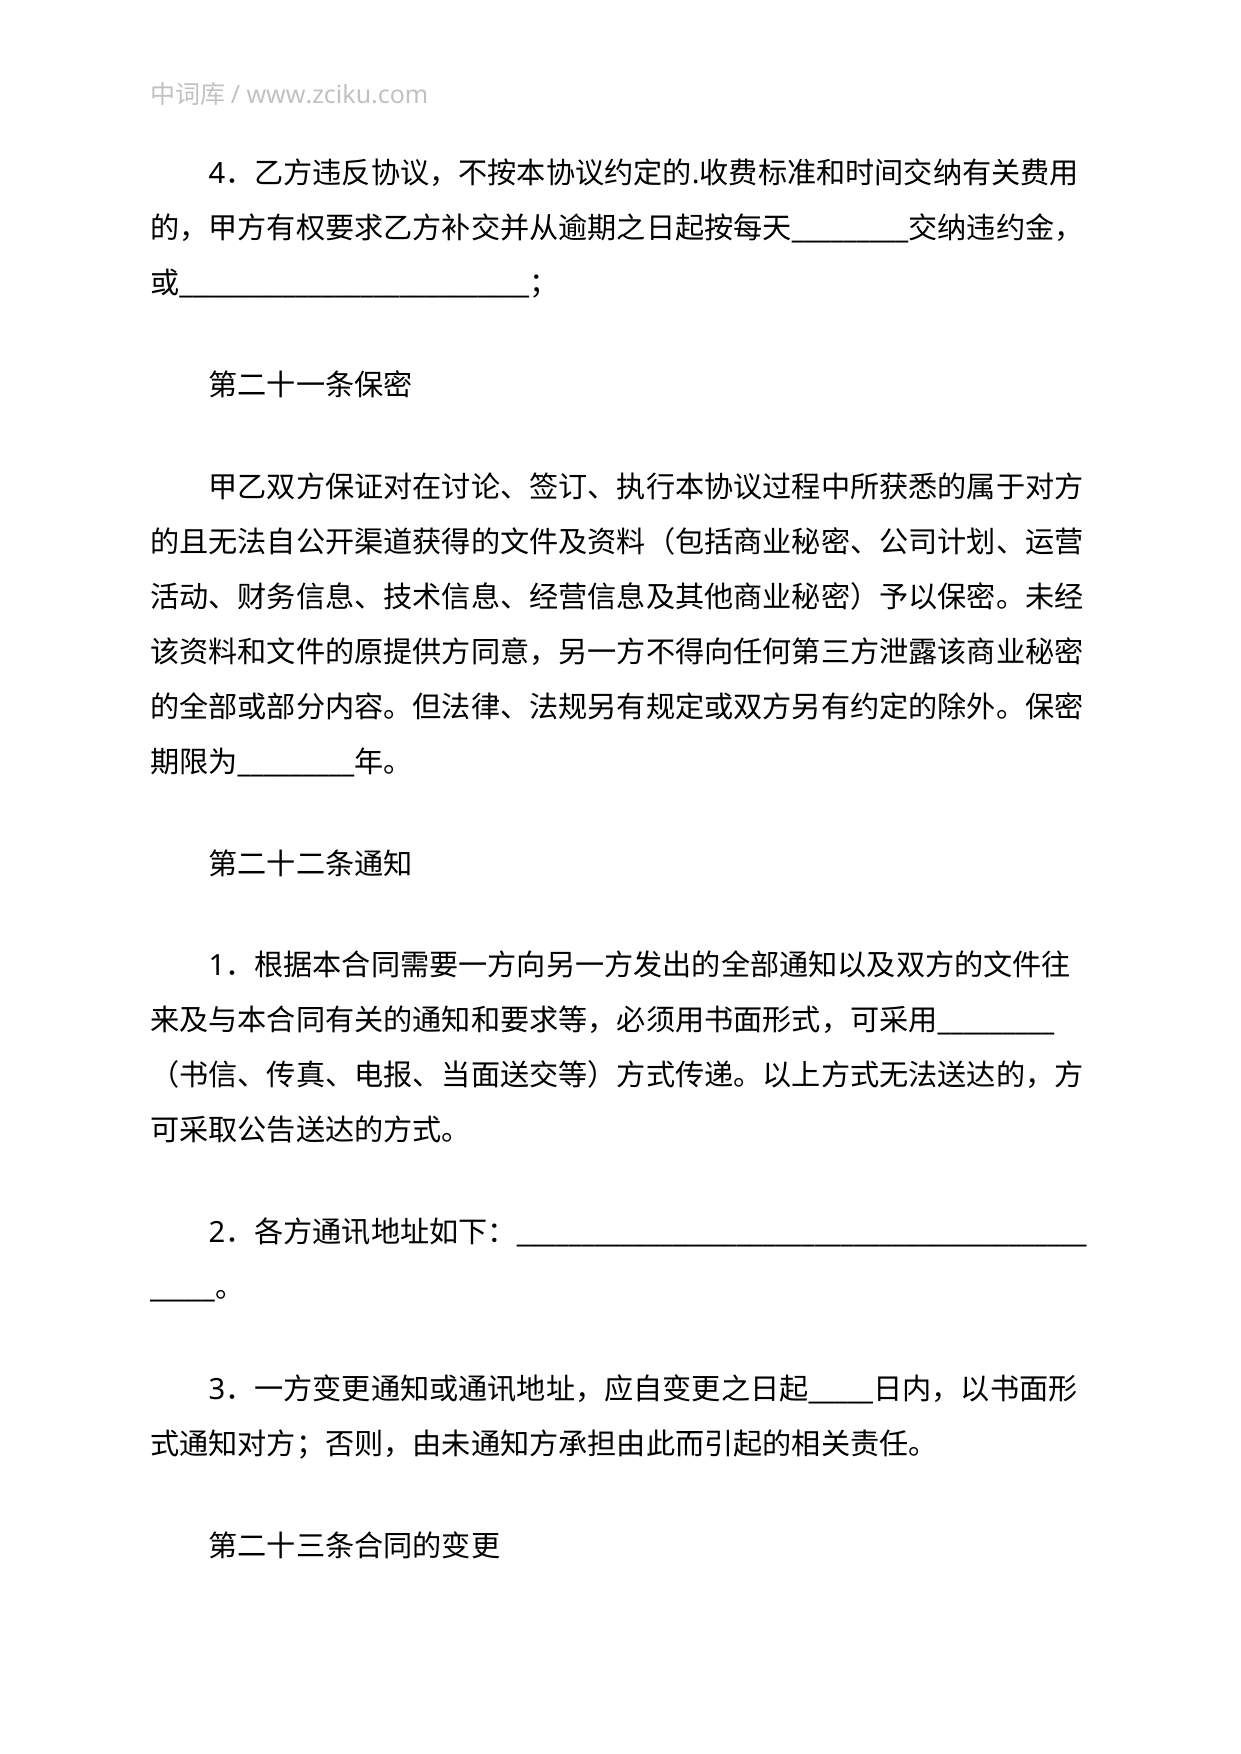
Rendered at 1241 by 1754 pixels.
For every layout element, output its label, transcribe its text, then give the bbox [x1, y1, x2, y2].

text 2．各方通讯地址如下：_________________________________________________。 [150, 1209, 1090, 1306]
text 第二十二条通知 [150, 840, 1090, 882]
text 1．根据本合同需要一方向另一方发出的全部通知以及双方的文件往来及与本合同有关的通知和要求等，必须用书面形式，可采用_________（书信、传真、电报、当面送交等）方式传递。以上方式无法送达的，方可采取公告送达的方式。 [150, 942, 1090, 1149]
text 甲乙双方保证对在讨论、签订、执行本协议过程中所获悉的属于对方的且无法自公开渠道获得的文件及资料（包括商业秘密、公司计划、运营活动、财务信息、技术信息、经营信息及其他商业秘密）予以保密。未经该资料和文件的原提供方同意，另一方不得向任何第三方泄露该商业秘密的全部或部分内容。但法律、法规另有规定或双方另有约定的除外。保密期限为_________年。 [150, 464, 1090, 781]
text 3．一方变更通知或通讯地址，应自变更之日起_____日内，以书面形式通知对方；否则，由未通知方承担由此而引起的相关责任。 [150, 1366, 1090, 1463]
text 4．乙方违反协议，不按本协议约定的.收费标准和时间交纳有关费用的，甲方有权要求乙方补交并从逾期之日起按每天_________交纳违约金，或___________________________； [150, 150, 1090, 302]
text 第二十三条合同的变更 [150, 1522, 1090, 1565]
text 第二十一条保密 [150, 362, 1090, 404]
